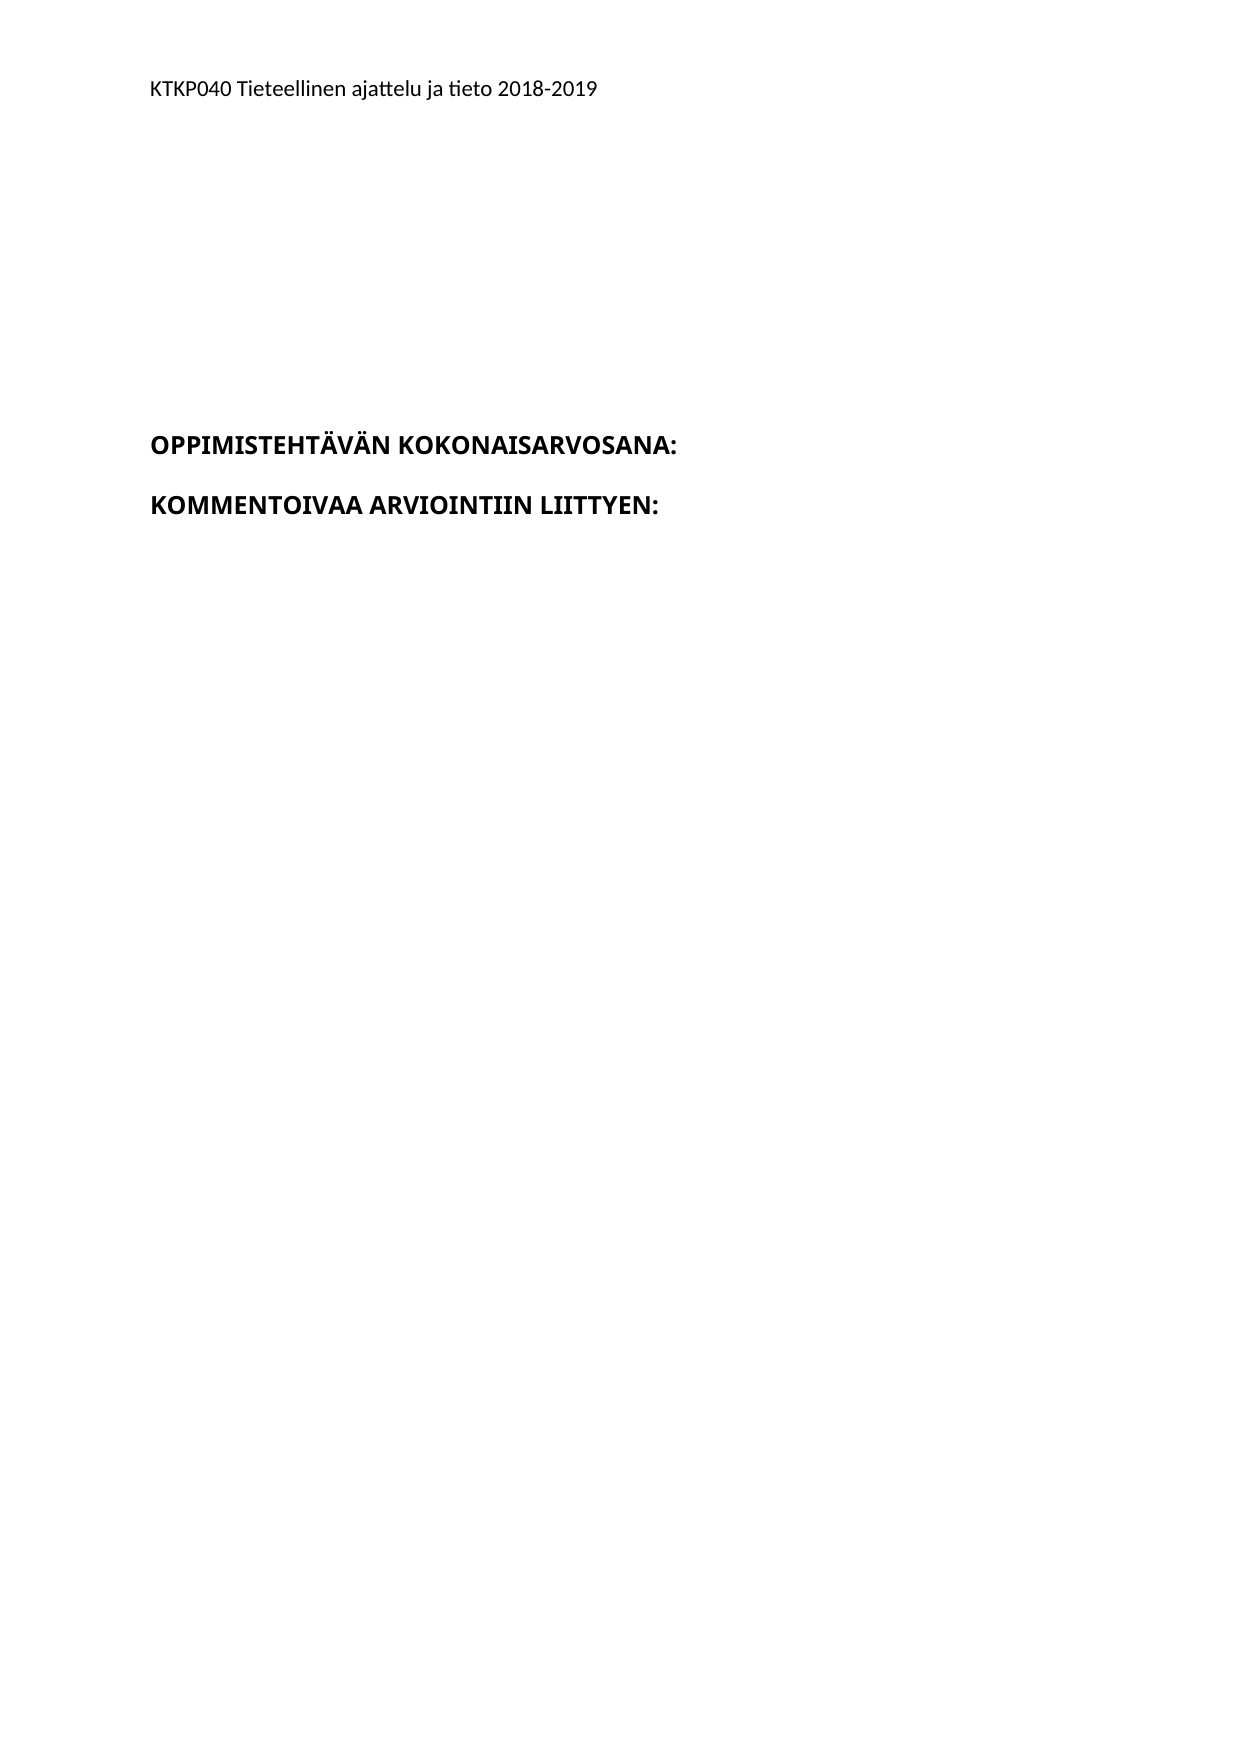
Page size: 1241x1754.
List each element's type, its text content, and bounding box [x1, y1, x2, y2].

text OPPIMISTEHTÄVÄN KOKONAISARVOSANA: [150, 427, 1090, 462]
text KOMMENTOIVAA ARVIOINTIIN LIITTYEN: [150, 487, 1090, 522]
